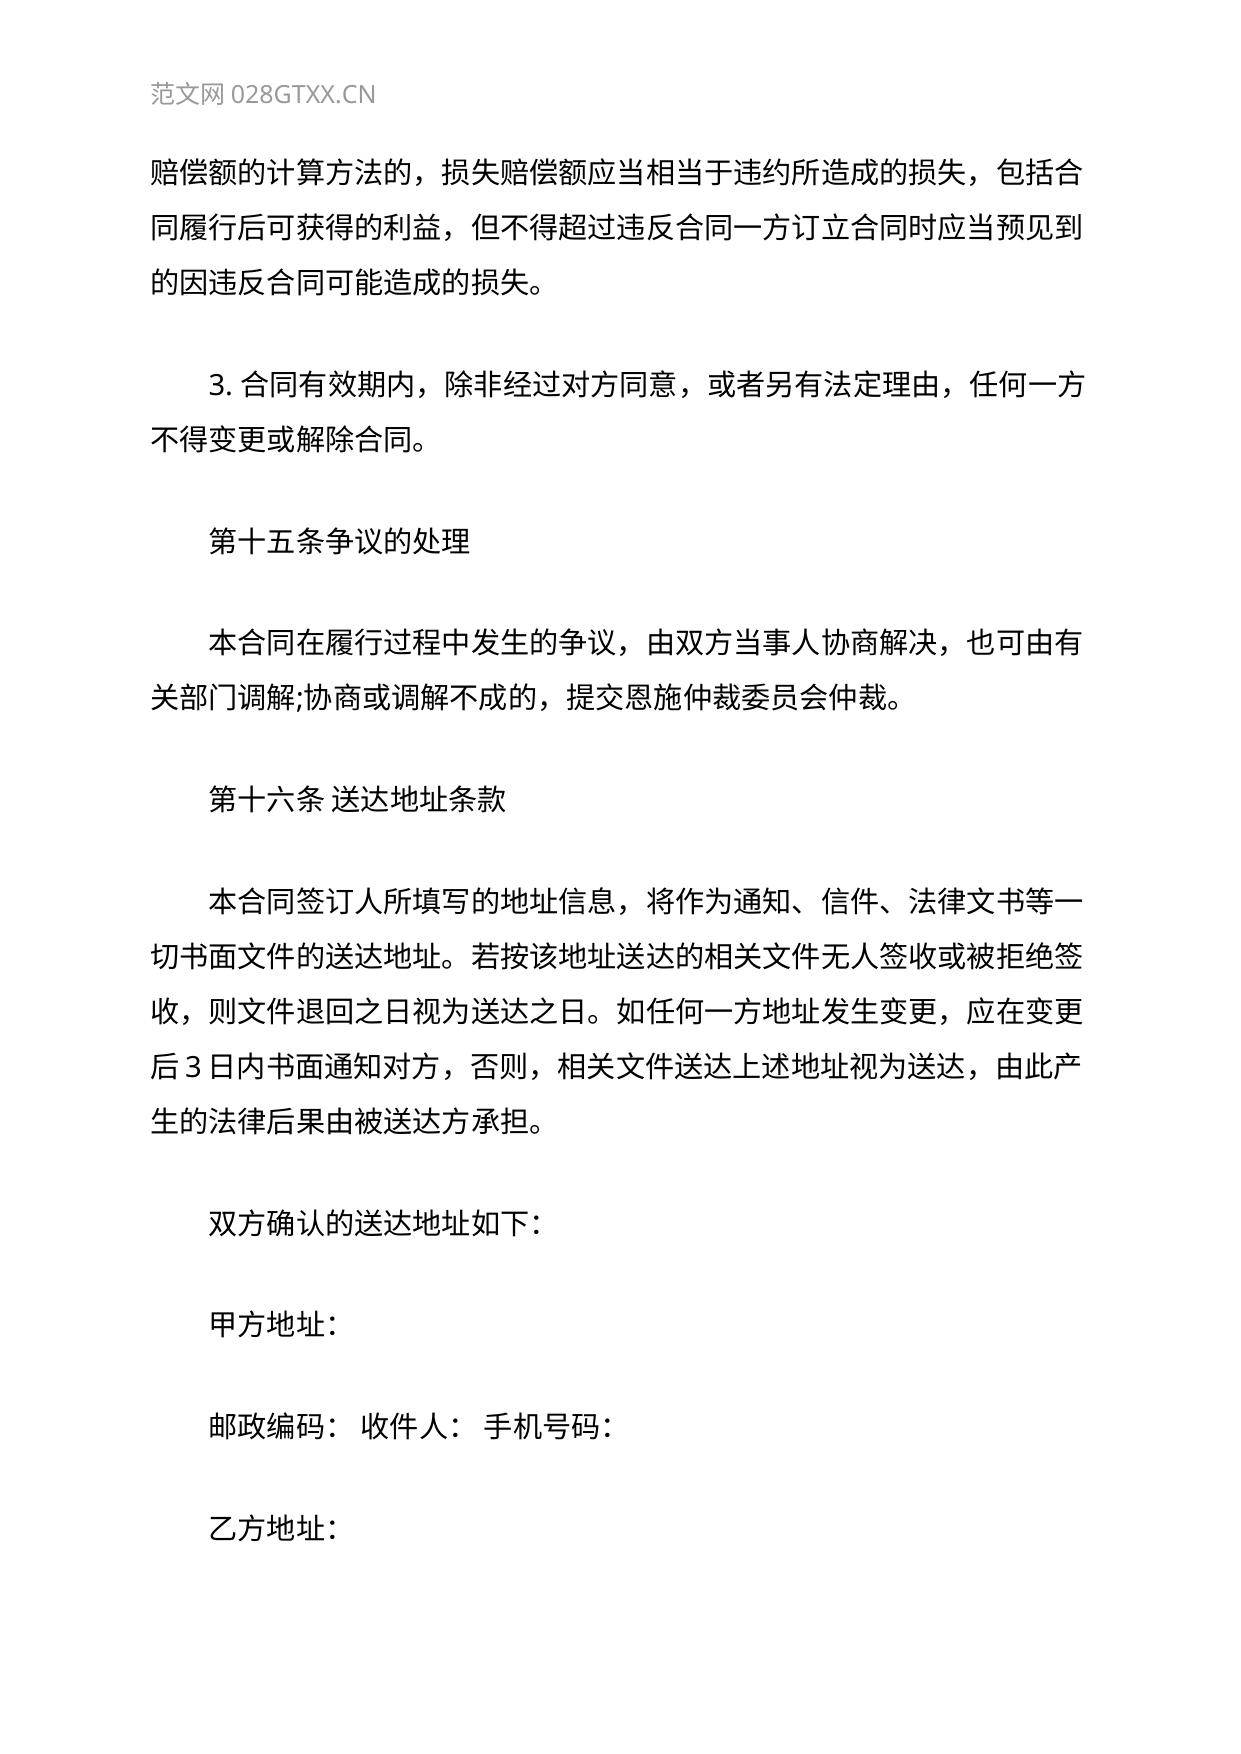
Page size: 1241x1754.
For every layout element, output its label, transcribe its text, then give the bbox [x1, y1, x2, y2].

text 乙方地址： [150, 1506, 1090, 1548]
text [150, 150, 1090, 302]
text 本合同签订人所填写的地址信息，将作为通知、信件、法律文书等一切书面文件的送达地址。若按该地址送达的相关文件无人签收或被拒绝签收，则文件退回之日视为送达之日。如任何一方地址发生变更，应在变更后3日内书面通知对方，否则，相关文件送达上述地址视为送达，由此产生的法律后果由被送达方承担。 [150, 879, 1090, 1141]
text 第十五条争议的处理 [150, 518, 1090, 561]
text 邮政编码： 收件人： 手机号码： [150, 1404, 1090, 1446]
text 甲方地址： [150, 1302, 1090, 1344]
text 3. 合同有效期内，除非经过对方同意，或者另有法定理由，任何一方不得变更或解除合同。 [150, 362, 1090, 459]
text 本合同在履行过程中发生的争议，由双方当事人协商解决，也可由有关部门调解;协商或调解不成的，提交恩施仲裁委员会仲裁。 [150, 620, 1090, 717]
text 双方确认的送达地址如下： [150, 1200, 1090, 1242]
text 第十六条 送达地址条款 [150, 777, 1090, 819]
